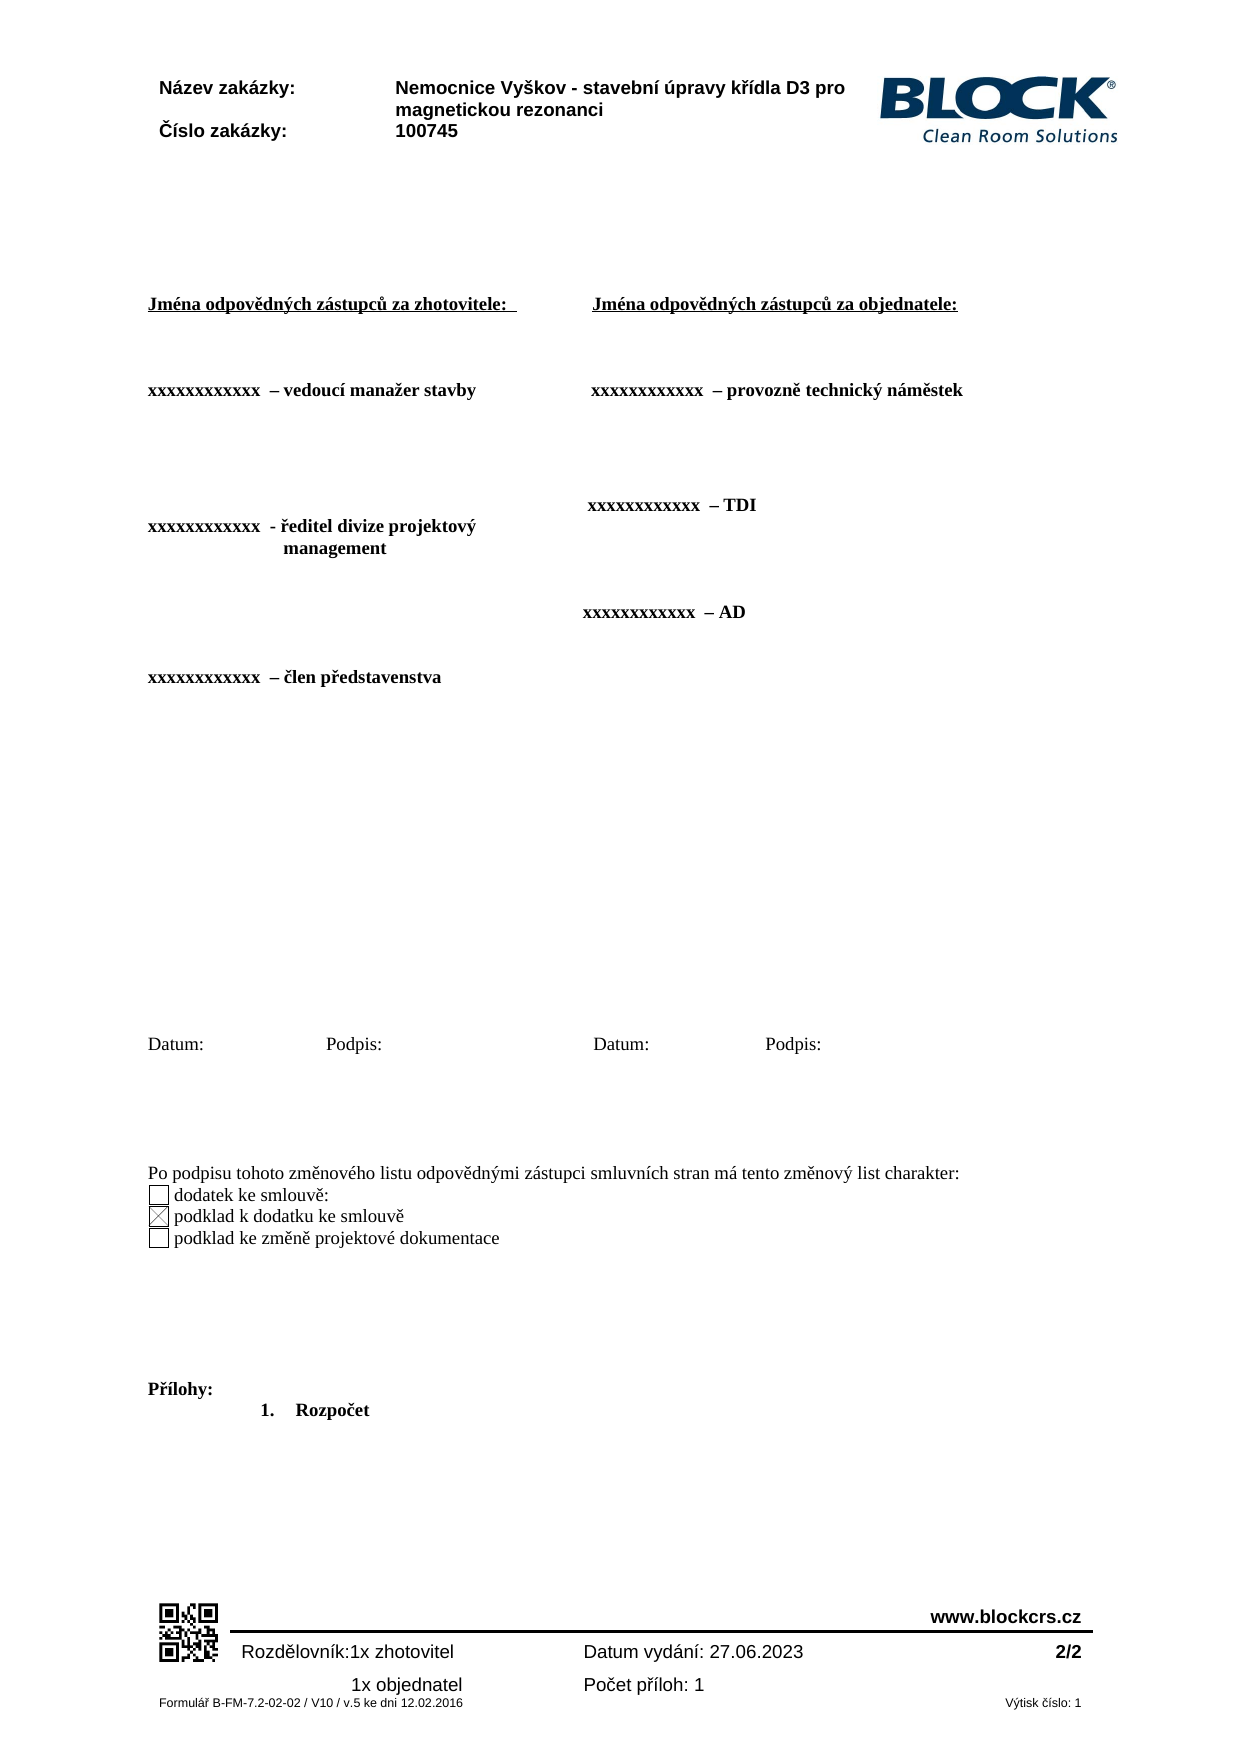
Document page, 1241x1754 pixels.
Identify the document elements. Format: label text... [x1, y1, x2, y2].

text Jména odpovědných zástupců za zhotovitele: Jména odpovědných zástupců za objednatele: [148, 292, 1092, 314]
text management [148, 537, 1092, 558]
text podklad ke změně projektové dokumentace [148, 1227, 1092, 1248]
text xxxxxxxxxxxx – člen představenstva [148, 666, 1092, 688]
text Datum: Podpis: Datum: Podpis: [148, 1033, 1092, 1054]
list Rozpočet [260, 1399, 1092, 1421]
picture [877, 76, 1119, 145]
text xxxxxxxxxxxx – TDI [148, 494, 1092, 515]
text xxxxxxxxxxxx – vedoucí manažer stavby xxxxxxxxxxxx – provozně technický náměstek [148, 379, 1092, 400]
picture [158, 1603, 219, 1663]
text podklad k dodatku ke smlouvě [148, 1205, 1092, 1227]
text Přílohy: [148, 1378, 1092, 1399]
text Po podpisu tohoto změnového listu odpovědnými zástupci smluvních stran má tento změnový list charakter: [148, 1162, 1092, 1184]
text xxxxxxxxxxxx - ředitel divize projektový [148, 515, 1092, 537]
text dodatek ke smlouvě: [148, 1184, 1092, 1205]
text xxxxxxxxxxxx – AD [148, 601, 1092, 623]
